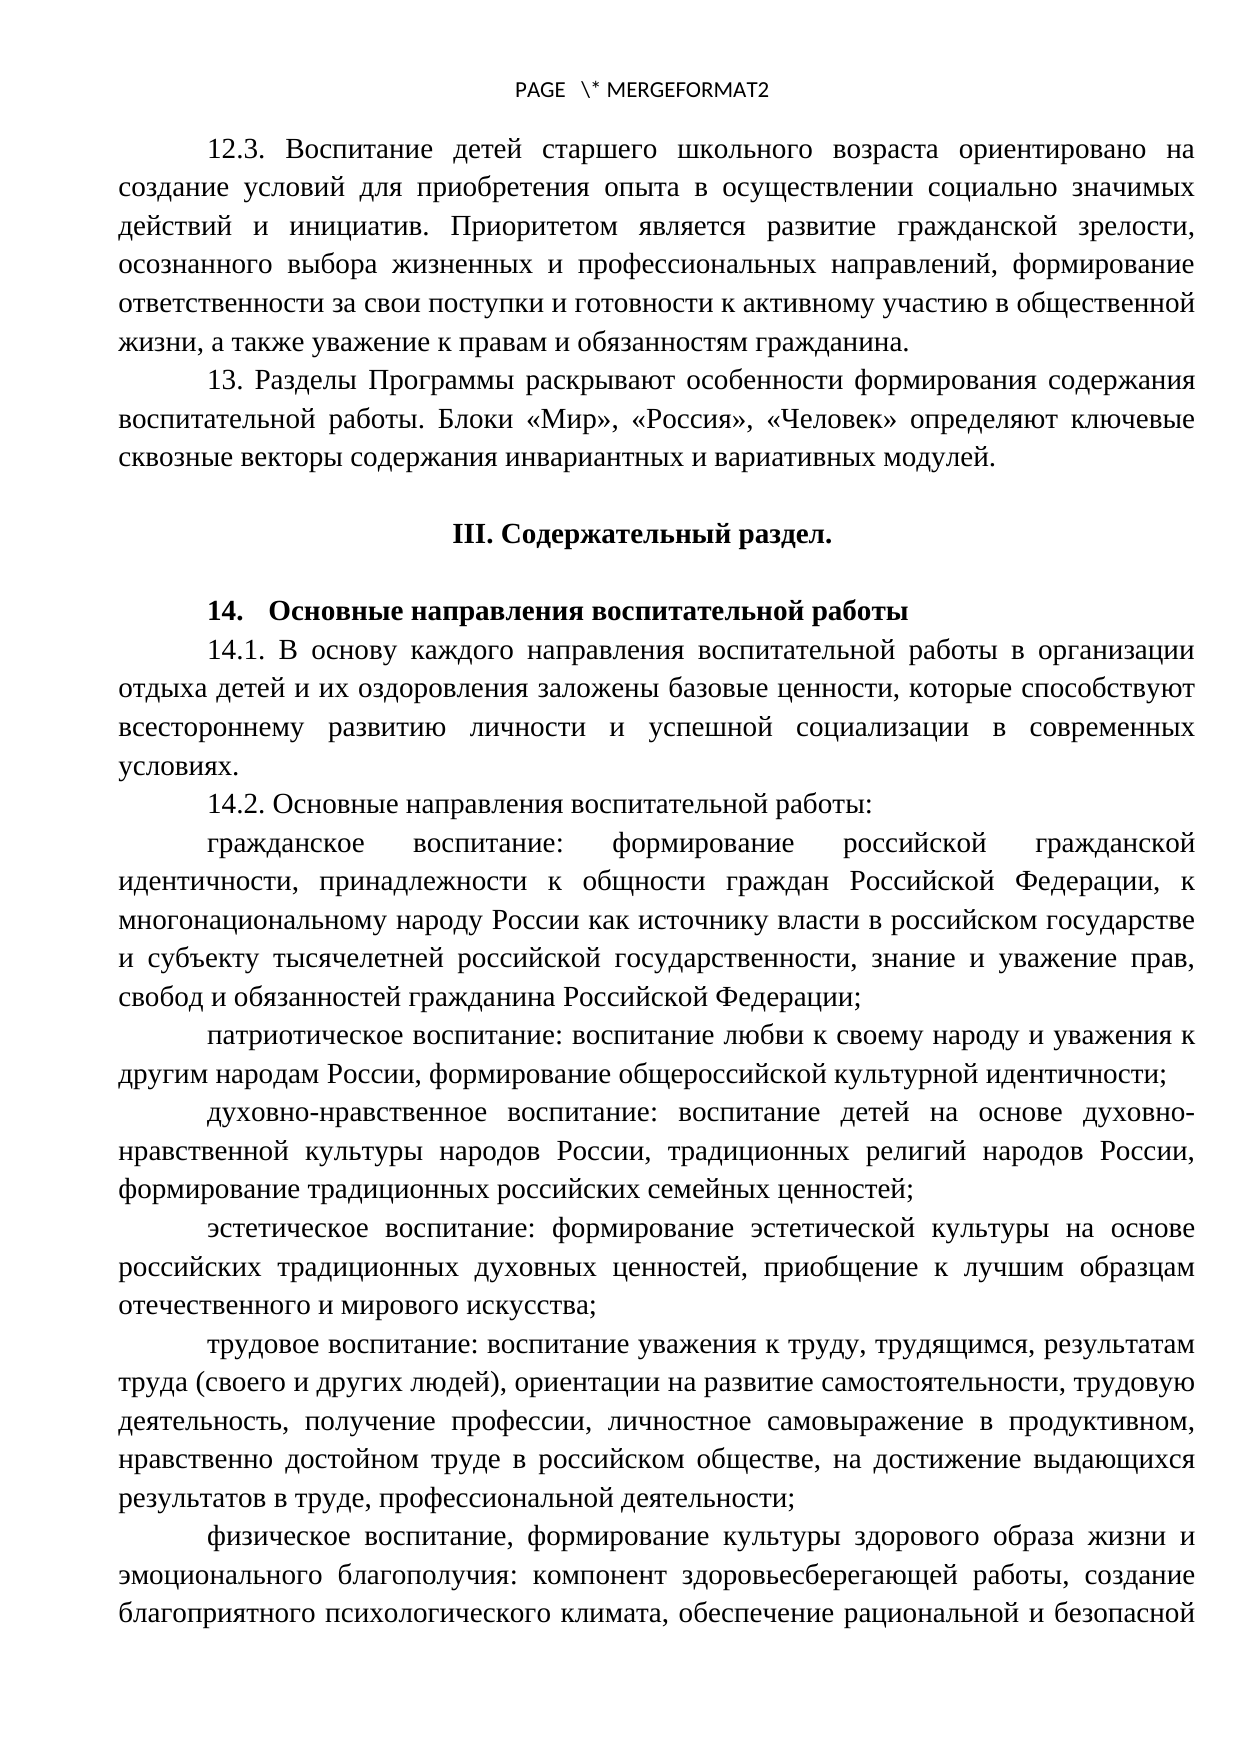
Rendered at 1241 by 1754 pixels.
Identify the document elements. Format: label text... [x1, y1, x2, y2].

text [118, 1518, 1196, 1629]
text 14. Основные направления воспитательной работы [118, 593, 1196, 627]
text эстетическое воспитание: формирование эстетической культуры на основе российских традиционных духовных ценностей, приобщение к лучшим образцам отечественного и мирового искусства; [118, 1210, 1196, 1321]
text гражданское воспитание: формирование российской гражданской идентичности, принадлежности к общности граждан Российской Федерации, к многонациональному народу России как источнику власти в российском государстве и субъекту тысячелетней российской государственности, знание и уважение прав, свобод и обязанностей гражданина Российской Федерации; [118, 825, 1196, 1012]
text трудовое воспитание: воспитание уважения к труду, трудящимся, результатам труда (своего и других людей), ориентации на развитие самостоятельности, трудовую деятельность, получение профессии, личностное самовыражение в продуктивном, нравственно достойном труде в российском обществе, на достижение выдающихся результатов в труде, профессиональной деятельности; [118, 1326, 1196, 1513]
text патриотическое воспитание: воспитание любви к своему народу и уважения к другим народам России, формирование общероссийской культурной идентичности; [118, 1017, 1196, 1089]
text 14.2. Основные направления воспитательной работы: [118, 786, 1196, 820]
text III. Содержательный раздел. [118, 516, 1166, 550]
text 13. Разделы Программы раскрывают особенности формирования содержания воспитательной работы. Блоки «Мир», «Россия», «Человек» определяют ключевые сквозные векторы содержания инвариантных и вариативных модулей. [118, 362, 1196, 473]
text 14.1. В основу каждого направления воспитательной работы в организации отдыха детей и их оздоровления заложены базовые ценности, которые способствуют всестороннему развитию личности и успешной социализации в современных условиях. [118, 632, 1196, 781]
text 12.3. Воспитание детей старшего школьного возраста ориентировано на создание условий для приобретения опыта в осуществлении социально значимых действий и инициатив. Приоритетом является развитие гражданской зрелости, осознанного выбора жизненных и профессиональных направлений, формирование ответственности за свои поступки и готовности к активному участию в общественной жизни, а также уважение к правам и обязанностям гражданина. [118, 131, 1196, 357]
text духовно-нравственное воспитание: воспитание детей на основе духовно-нравственной культуры народов России, традиционных религий народов России, формирование традиционных российских семейных ценностей; [118, 1094, 1196, 1205]
